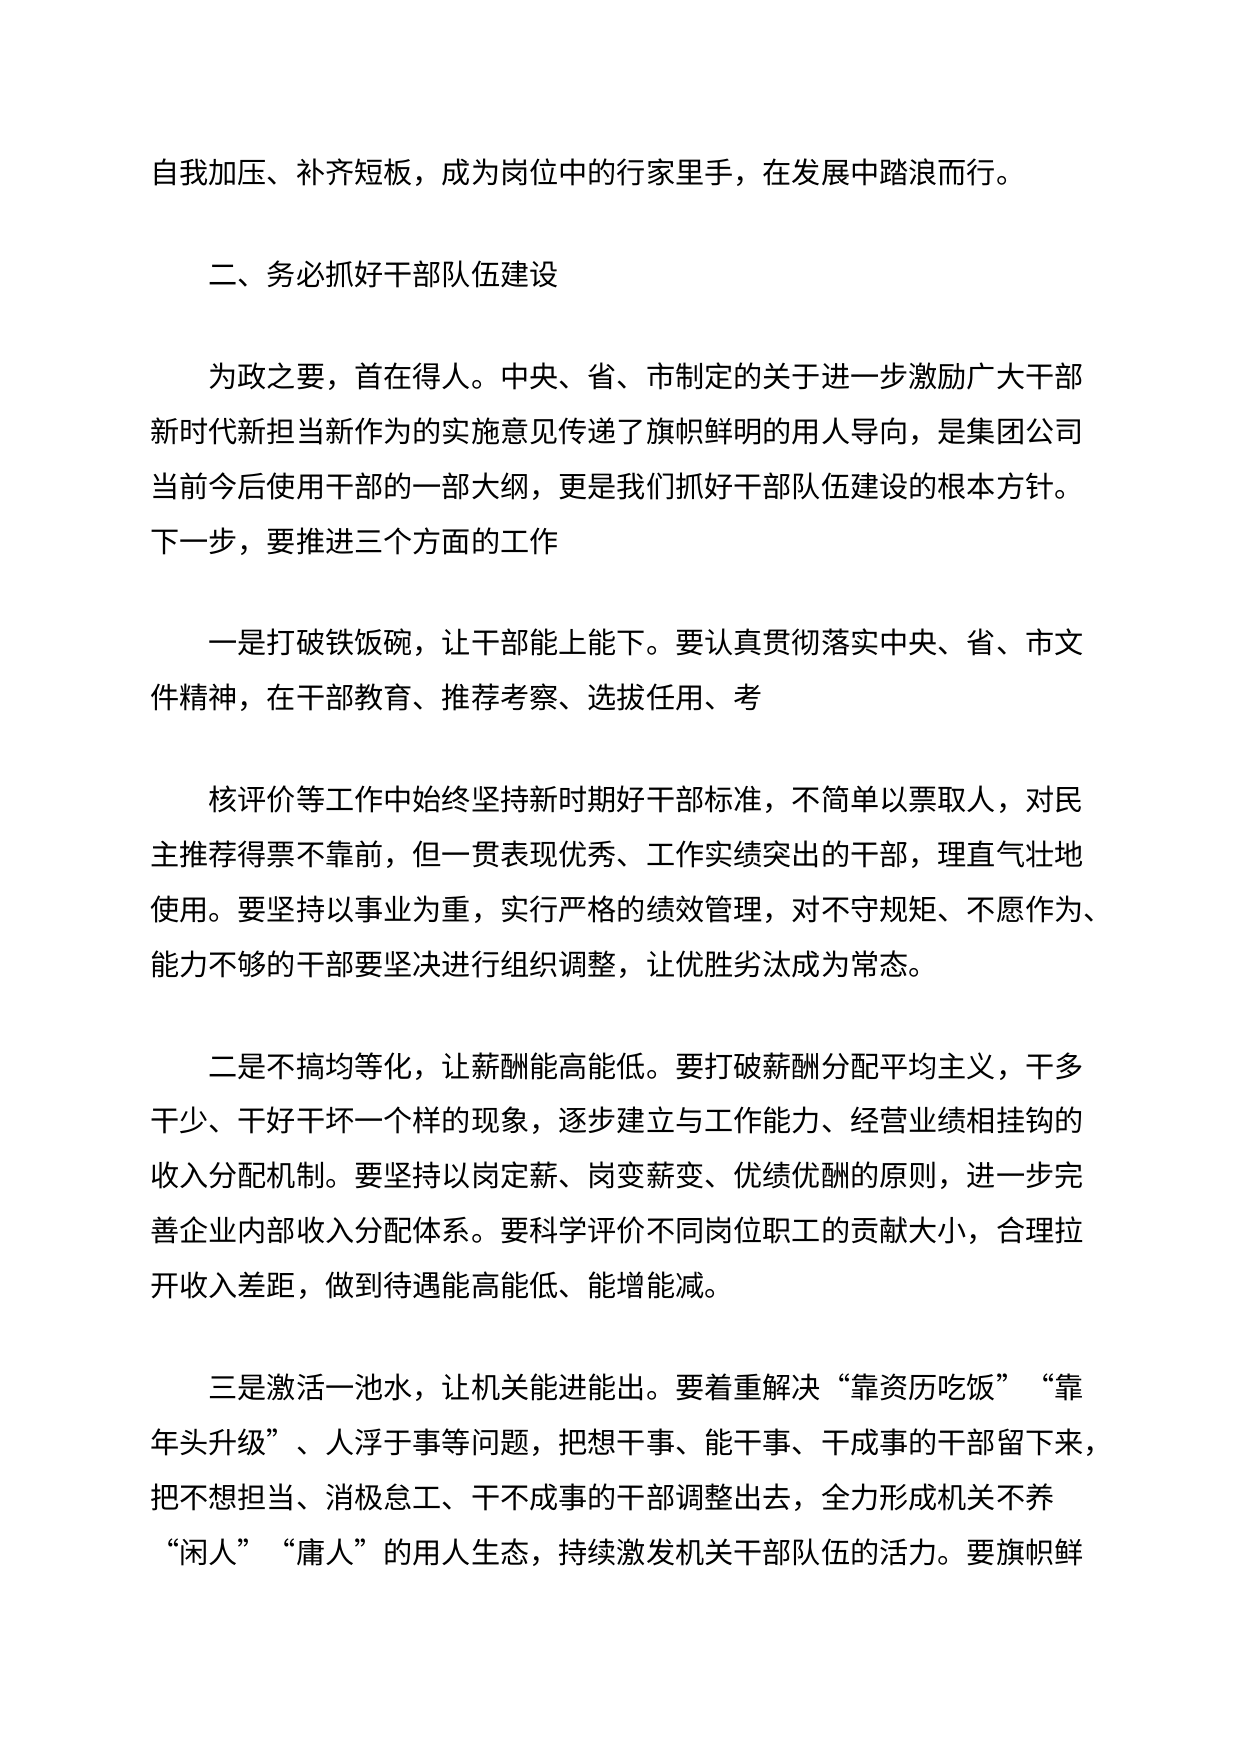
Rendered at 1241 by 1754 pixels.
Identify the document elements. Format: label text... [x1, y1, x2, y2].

text 核评价等工作中始终坚持新时期好干部标准，不简单以票取人，对民主推荐得票不靠前，但一贯表现优秀、工作实绩突出的干部，理直气壮地使用。要坚持以事业为重，实行严格的绩效管理，对不守规矩、不愿作为、能力不够的干部要坚决进行组织调整，让优胜劣汰成为常态。 [150, 777, 1090, 984]
text 二是不搞均等化，让薪酬能高能低。要打破薪酬分配平均主义，干多干少、干好干坏一个样的现象，逐步建立与工作能力、经营业绩相挂钩的收入分配机制。要坚持以岗定薪、岗变薪变、优绩优酬的原则，进一步完善企业内部收入分配体系。要科学评价不同岗位职工的贡献大小，合理拉开收入差距，做到待遇能高能低、能增能减。 [150, 1043, 1090, 1305]
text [150, 150, 1090, 192]
text 二、务必抓好干部队伍建设 [150, 252, 1090, 294]
text 为政之要，首在得人。中央、省、市制定的关于进一步激励广大干部新时代新担当新作为的实施意见传递了旗帜鲜明的用人导向，是集团公司当前今后使用干部的一部大纲，更是我们抓好干部队伍建设的根本方针。下一步，要推进三个方面的工作 [150, 353, 1090, 561]
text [150, 1364, 1090, 1571]
text 一是打破铁饭碗，让干部能上能下。要认真贯彻落实中央、省、市文件精神，在干部教育、推荐考察、选拔任用、考 [150, 620, 1090, 717]
